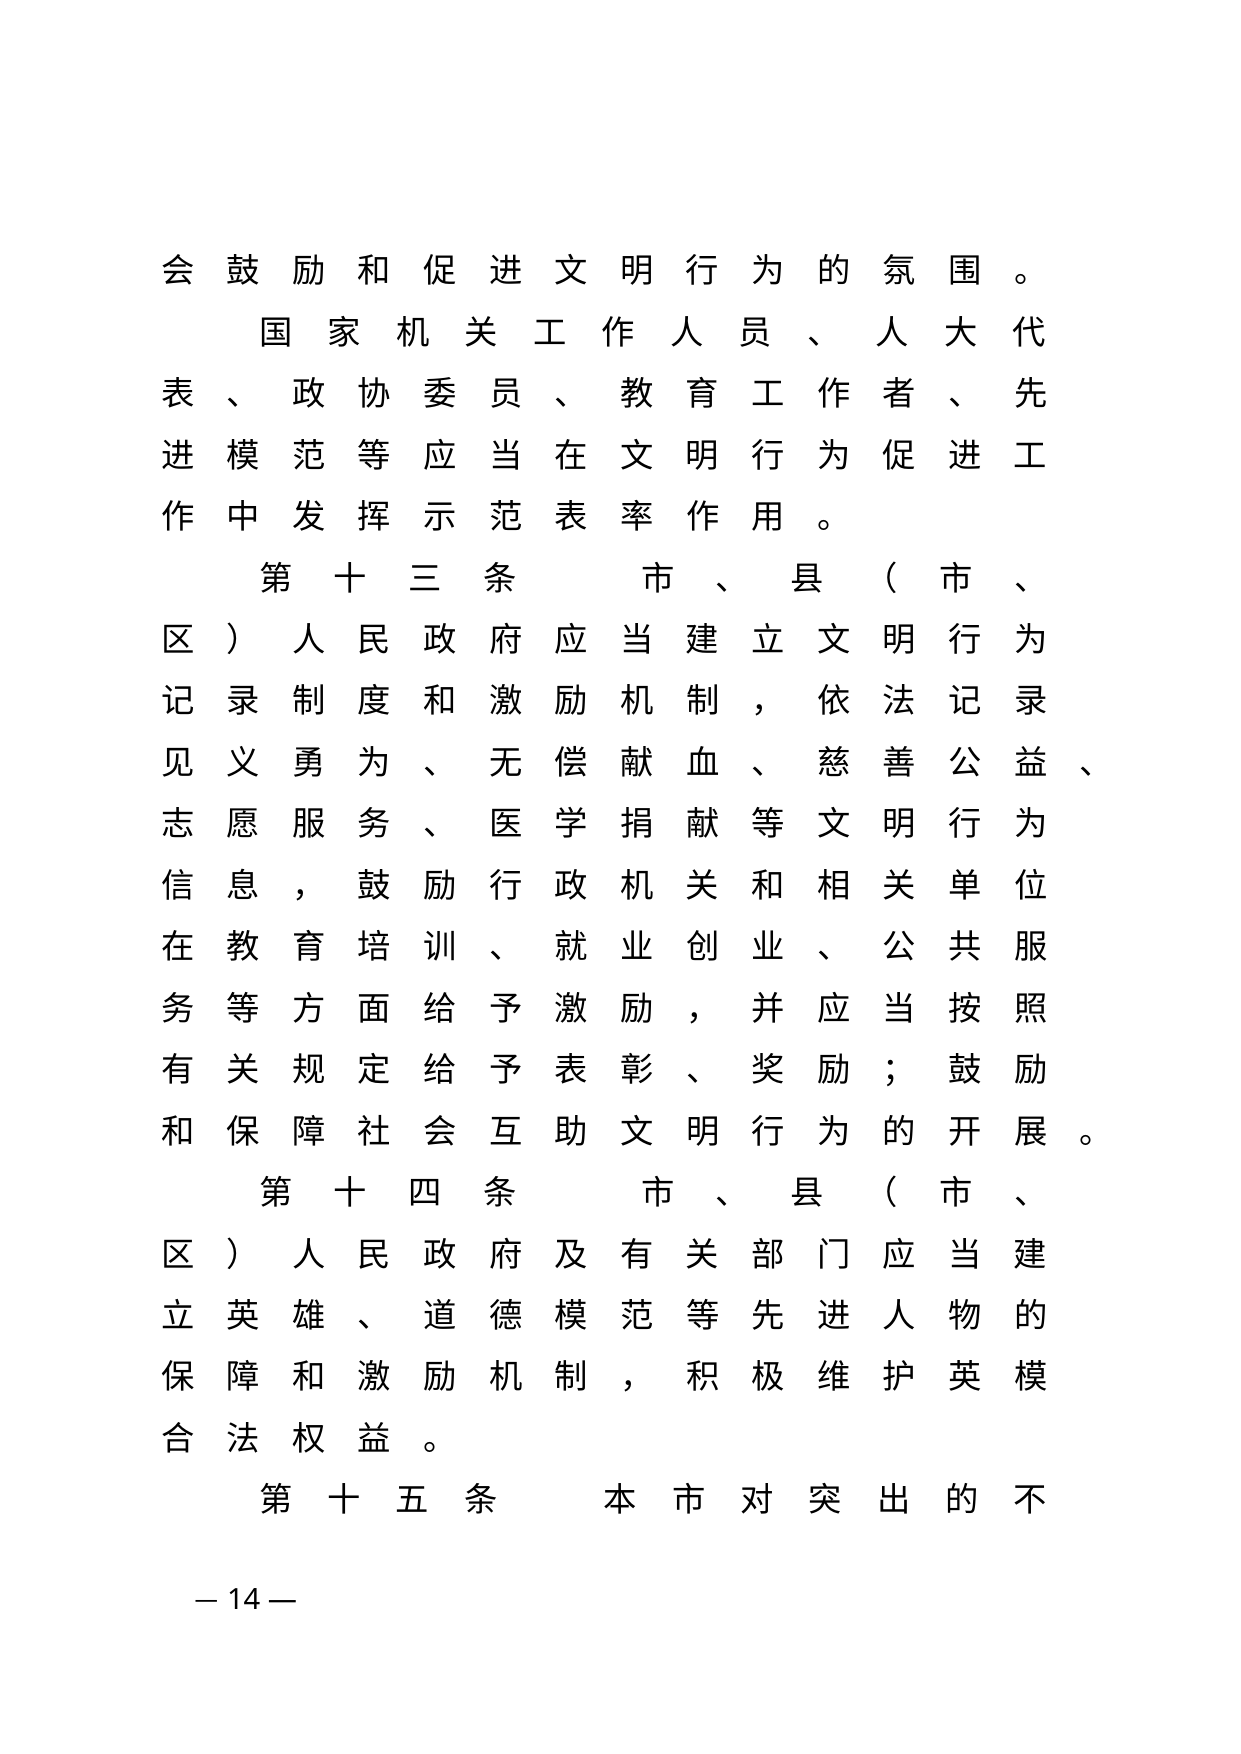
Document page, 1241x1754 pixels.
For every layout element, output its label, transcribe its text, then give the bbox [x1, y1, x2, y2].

text 第十三条 市、县（市、区）人民政府应当建立文明行为记录制度和激励机制，依法记录见义勇为、无偿献血、慈善公益、志愿服务、医学捐献等文明行为信息，鼓励行政机关和相关单位在教育培训、就业创业、公共服务等方面给予激励，并应当按照有关规定给予表彰、奖励；鼓励和保障社会互助文明行为的开展。 [161, 545, 1079, 1159]
text 第十四条 市、县（市、区）人民政府及有关部门应当建立英雄、道德模范等先进人物的保障和激励机制，积极维护英模合法权益。 [161, 1159, 1079, 1467]
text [161, 1467, 1079, 1528]
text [161, 237, 1079, 299]
text 国家机关工作人员、人大代表、政协委员、教育工作者、先进模范等应当在文明行为促进工作中发挥示范表率作用。 [161, 299, 1079, 545]
